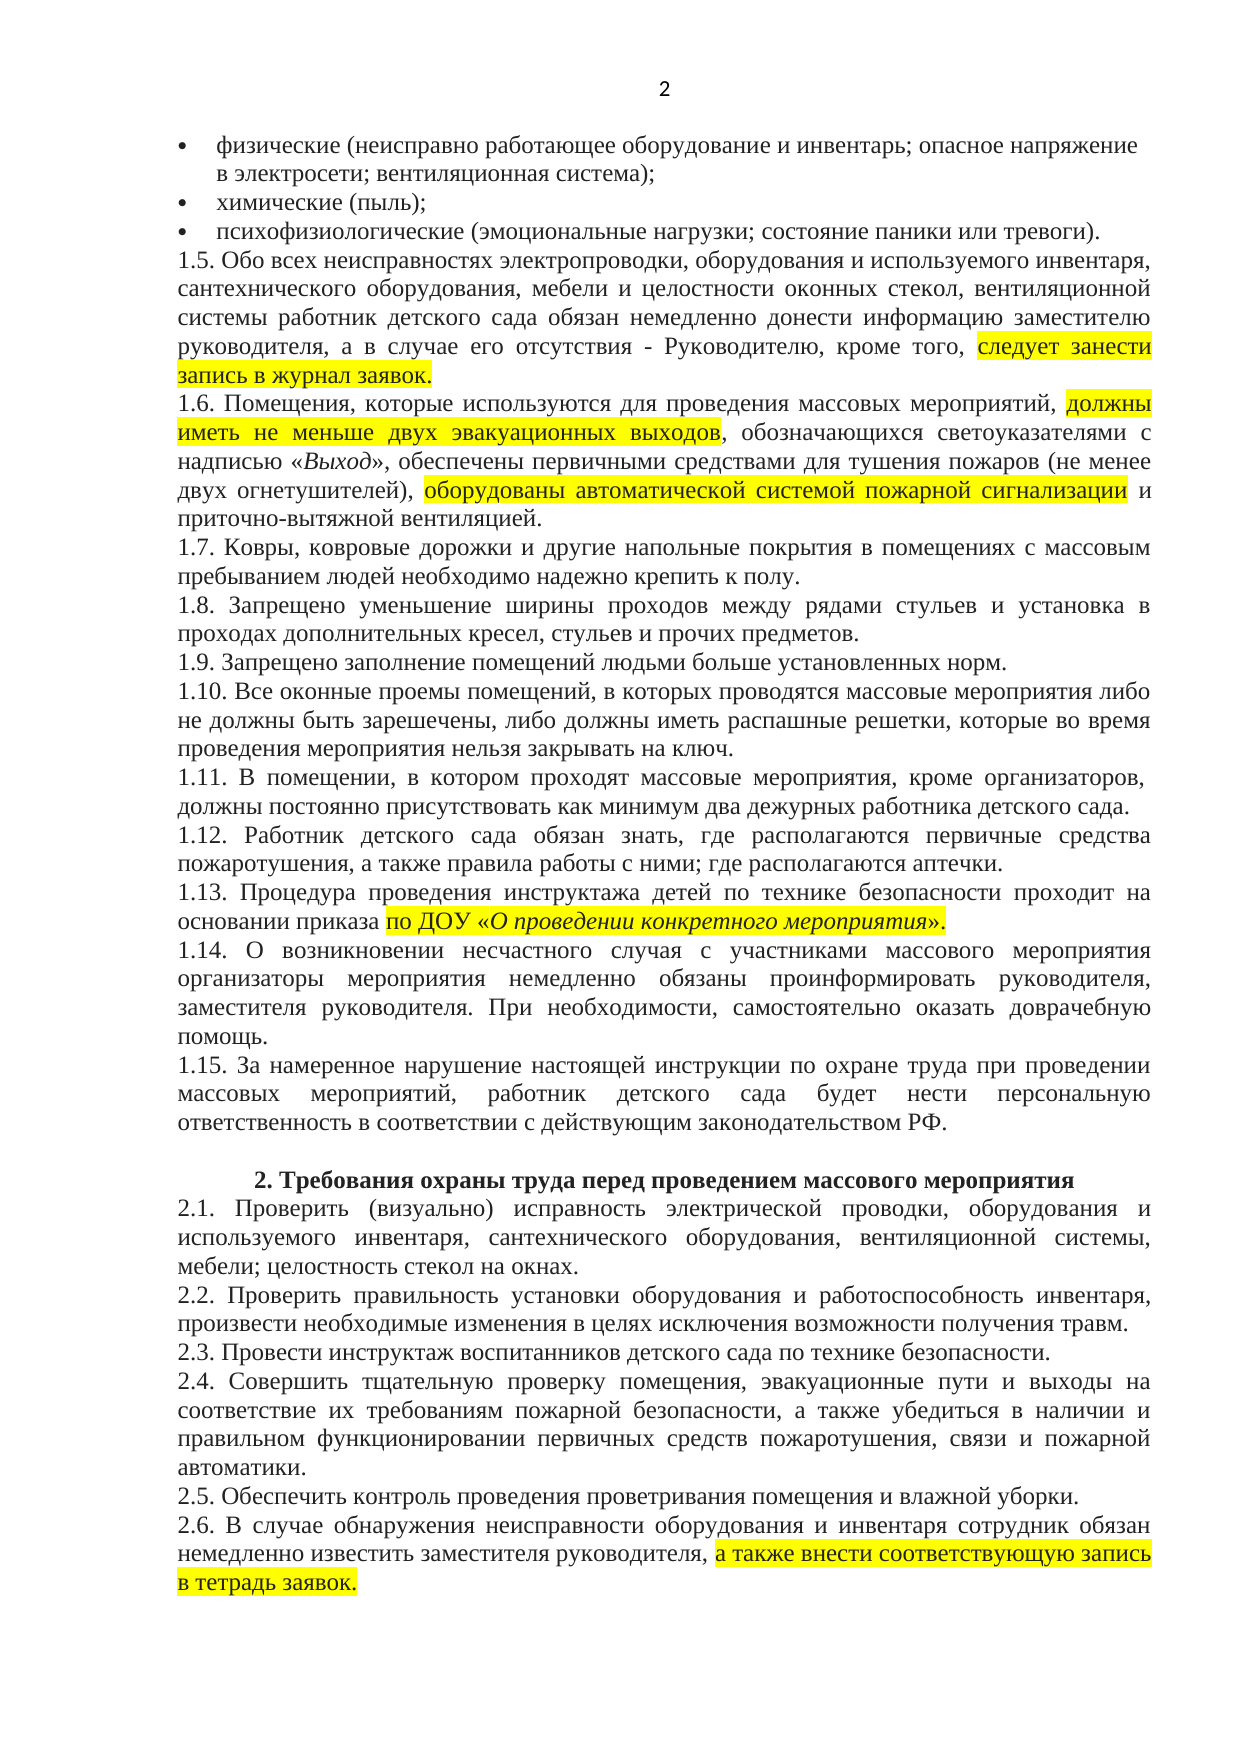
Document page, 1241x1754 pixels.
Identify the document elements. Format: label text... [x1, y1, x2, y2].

text 1.9. Запрещено заполнение помещений людьми больше установленных норм. [177, 647, 1152, 676]
text 1.14. О возникновении несчастного случая с участниками массового мероприятия организаторы мероприятия немедленно обязаны проинформировать руководителя, заместителя руководителя. При необходимости, самостоятельно оказать доврачебную помощь. [177, 935, 1152, 1050]
text 1.13. Процедура проведения инструктажа детей по технике безопасности проходит на основании приказа по ДОУ «О проведении конкретного мероприятия». [177, 877, 1152, 935]
text 1.8. Запрещено уменьшение ширины проходов между рядами стульев и установка в проходах дополнительных кресел, стульев и прочих предметов. [177, 590, 1152, 647]
text 1.5. Обо всех неисправностях электропроводки, оборудования и используемого инвентаря, сантехнического оборудования, мебели и целостности оконных стекол, вентиляционной системы работник детского сада обязан немедленно донести информацию заместителю руководителя, а в случае его отсутствия - Руководителю, кроме того, следует занести запись в журнал заявок. [177, 245, 1152, 388]
list физические (неисправно работающее оборудование и инвентарь; опасное напряжение в электросети; вентиляционная система); [179, 130, 1152, 187]
text 1.10. Все оконные проемы помещений, в которых проводятся массовые мероприятия либо не должны быть зарешечены, либо должны иметь распашные решетки, которые во время проведения мероприятия нельзя закрывать на ключ. [177, 676, 1152, 762]
text 2.5. Обеспечить контроль проведения проветривания помещения и влажной уборки. [177, 1481, 1152, 1510]
text 1.12. Работник детского сада обязан знать, где располагаются первичные средства пожаротушения, а также правила работы с ними; где располагаются аптечки. [177, 820, 1152, 877]
text 2.2. Проверить правильность установки оборудования и работоспособность инвентаря, произвести необходимые изменения в целях исключения возможности получения травм. [177, 1280, 1152, 1337]
text 1.6. Помещения, которые используются для проведения массовых мероприятий, должны иметь не меньше двух эвакуационных выходов, обозначающихся светоуказателями с надписью «Выход», обеспечены первичными средствами для тушения пожаров (не менее двух огнетушителей), оборудованы автоматической системой пожарной сигнализации и приточно-вытяжной вентиляцией. [177, 388, 1152, 532]
list химические (пыль); [179, 187, 1152, 216]
text 1.7. Ковры, ковровые дорожки и другие напольные покрытия в помещениях с массовым пребыванием людей необходимо надежно крепить к полу. [177, 532, 1152, 590]
text 1.11. В помещении, в котором проходят массовые мероприятия, кроме организаторов, должны постоянно присутствовать как минимум два дежурных работника детского сада. [177, 762, 1152, 820]
text 2.3. Провести инструктаж воспитанников детского сада по технике безопасности. [177, 1337, 1152, 1366]
text 2.4. Совершить тщательную проверку помещения, эвакуационные пути и выходы на соответствие их требованиям пожарной безопасности, а также убедиться в наличии и правильном функционировании первичных средств пожаротушения, связи и пожарной автоматики. [177, 1366, 1152, 1481]
text 2.1. Проверить (визуально) исправность электрической проводки, оборудования и используемого инвентаря, сантехнического оборудования, вентиляционной системы, мебели; целостность стекол на окнах. [177, 1193, 1152, 1280]
text 2.6. В случае обнаружения неисправности оборудования и инвентаря сотрудник обязан немедленно известить заместителя руководителя, а также внести соответствующую запись в тетрадь заявок. [177, 1510, 1152, 1596]
list психофизиологические (эмоциональные нагрузки; состояние паники или тревоги). [179, 216, 1152, 245]
text 1.15. За намеренное нарушение настоящей инструкции по охране труда при проведении массовых мероприятий, работник детского сада будет нести персональную ответственность в соответствии с действующим законодательством РФ. [177, 1050, 1152, 1136]
text 2. Требования охраны труда перед проведением массового мероприятия [177, 1165, 1152, 1193]
